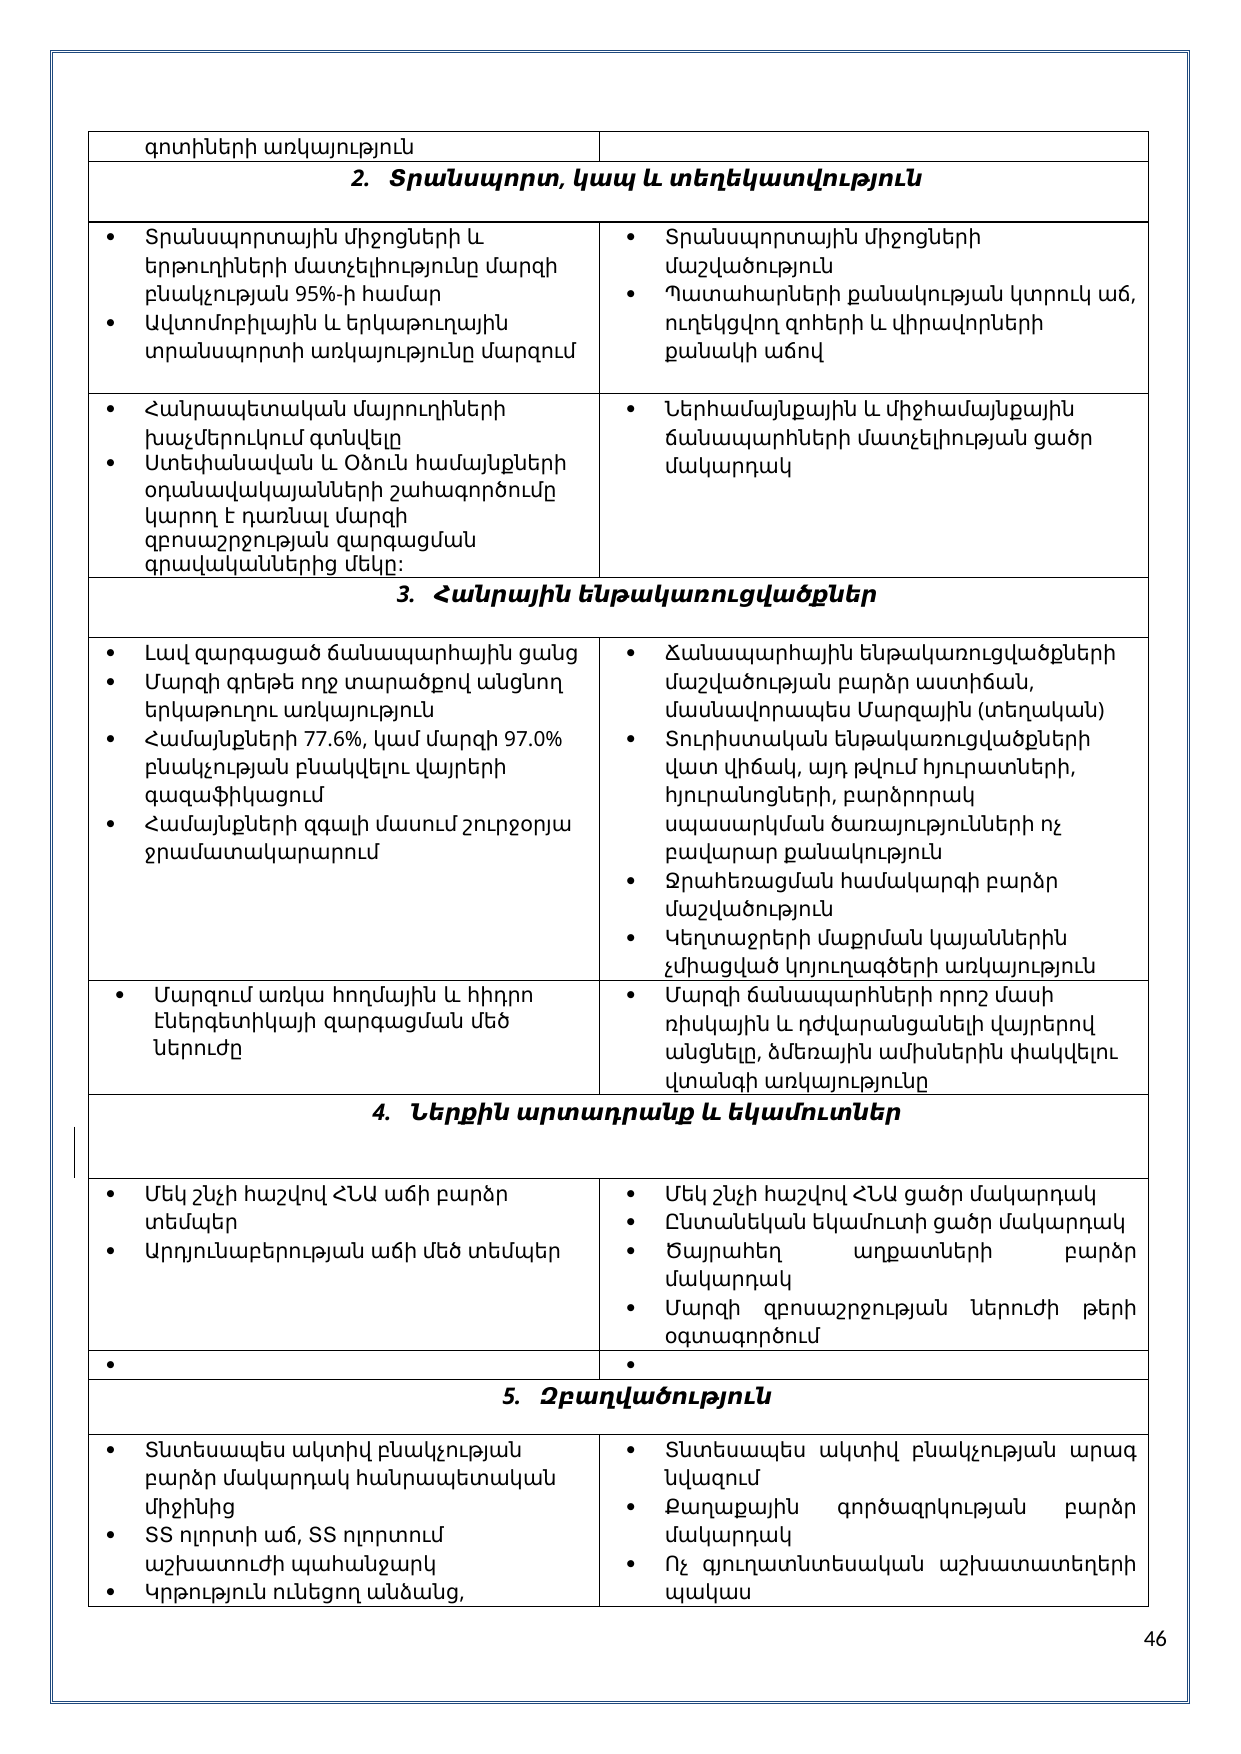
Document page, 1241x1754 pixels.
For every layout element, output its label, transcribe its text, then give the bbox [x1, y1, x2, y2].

table_cell Լավ զարգացած ճանապարհային ցանց Մարզի գրեթե ողջ տարածքով անցնող երկաթուղու առկայություն Համայնքների 77.6%, կամ մարզի 97.0% բնակչության բնակվելու վայրերի գազաֆիկացում Համայնքների զգալի մասում շուրջօրյա ջրամատակարարում [89, 638, 599, 979]
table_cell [600, 1435, 1148, 1606]
table_cell Զբաղվածություն [89, 1380, 1148, 1434]
table_cell Տրանսպորտային միջոցների մաշվածություն Պատահարների քանակության կտրուկ աճ, ուղեկցվող զոհերի և վիրավորների քանակի աճով [600, 223, 1148, 393]
table_cell Հանրային ենթակառուցվածքներ [89, 578, 1148, 637]
table_cell Հանրապետական մայրուղիների խաչմերուկում գտնվելը Ստեփանավան և Օձուն համայնքների օդանավակայանների շահագործումը կարող է դառնալ մարզի զբոսաշրջության զարգացման գրավականներից մեկը: [89, 394, 599, 577]
table_cell Մարզի ճանապարհների որոշ մասի ռիսկային և դժվարանցանելի վայրերով անցնելը, ձմեռային ամիսներին փակվելու վտանգի առկայությունը [600, 981, 1148, 1094]
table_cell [89, 1435, 599, 1606]
table_cell Ներքին արտադրանք և եկամուտներ [89, 1095, 1148, 1178]
table_cell [89, 1351, 599, 1379]
table_cell Ճանապարհային ենթակառուցվածքների մաշվածության բարձր աստիճան, մասնավորապես Մարզային (տեղական) Տուրիստական ենթակառուցվածքների վատ վիճակ, այդ թվում հյուրատների, հյուրանոցների, բարձրորակ սպասարկման ծառայությունների ոչ բավարար քանակություն Ջրահեռացման համակարգի բարձր մաշվածություն Կեղտաջրերի մաքրման կայաններին չմիացված կոյուղագծերի առկայություն [600, 638, 1148, 979]
table_cell Մարզում առկա հողմային և հիդրո էներգետիկայի զարգացման մեծ ներուժը [89, 981, 599, 1094]
table_cell Ներհամայնքային և միջհամայնքային ճանապարհների մատչելիության ցածր մակարդակ [600, 394, 1148, 577]
table_cell [600, 1351, 1148, 1379]
table_cell Տրանսպորտային միջոցների և երթուղիների մատչելիությունը մարզի բնակչության 95%-ի համար Ավտոմոբիլային և երկաթուղային տրանսպորտի առկայությունը մարզում [89, 223, 599, 393]
table_cell Մեկ շնչի հաշվով ՀՆԱ աճի բարձր տեմպեր Արդյունաբերության աճի մեծ տեմպեր [89, 1179, 599, 1349]
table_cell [89, 132, 599, 161]
table_cell Մեկ շնչի հաշվով ՀՆԱ ցածր մակարդակ Ընտանեկան եկամուտի ցածր մակարդակ Ծայրահեղ աղքատների բարձր մակարդակ Մարզի զբոսաշրջության ներուժի թերի օգտագործում [600, 1179, 1148, 1349]
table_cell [600, 132, 1148, 161]
table_cell Տրանսպորտ, կապ և տեղեկատվություն [89, 162, 1148, 221]
